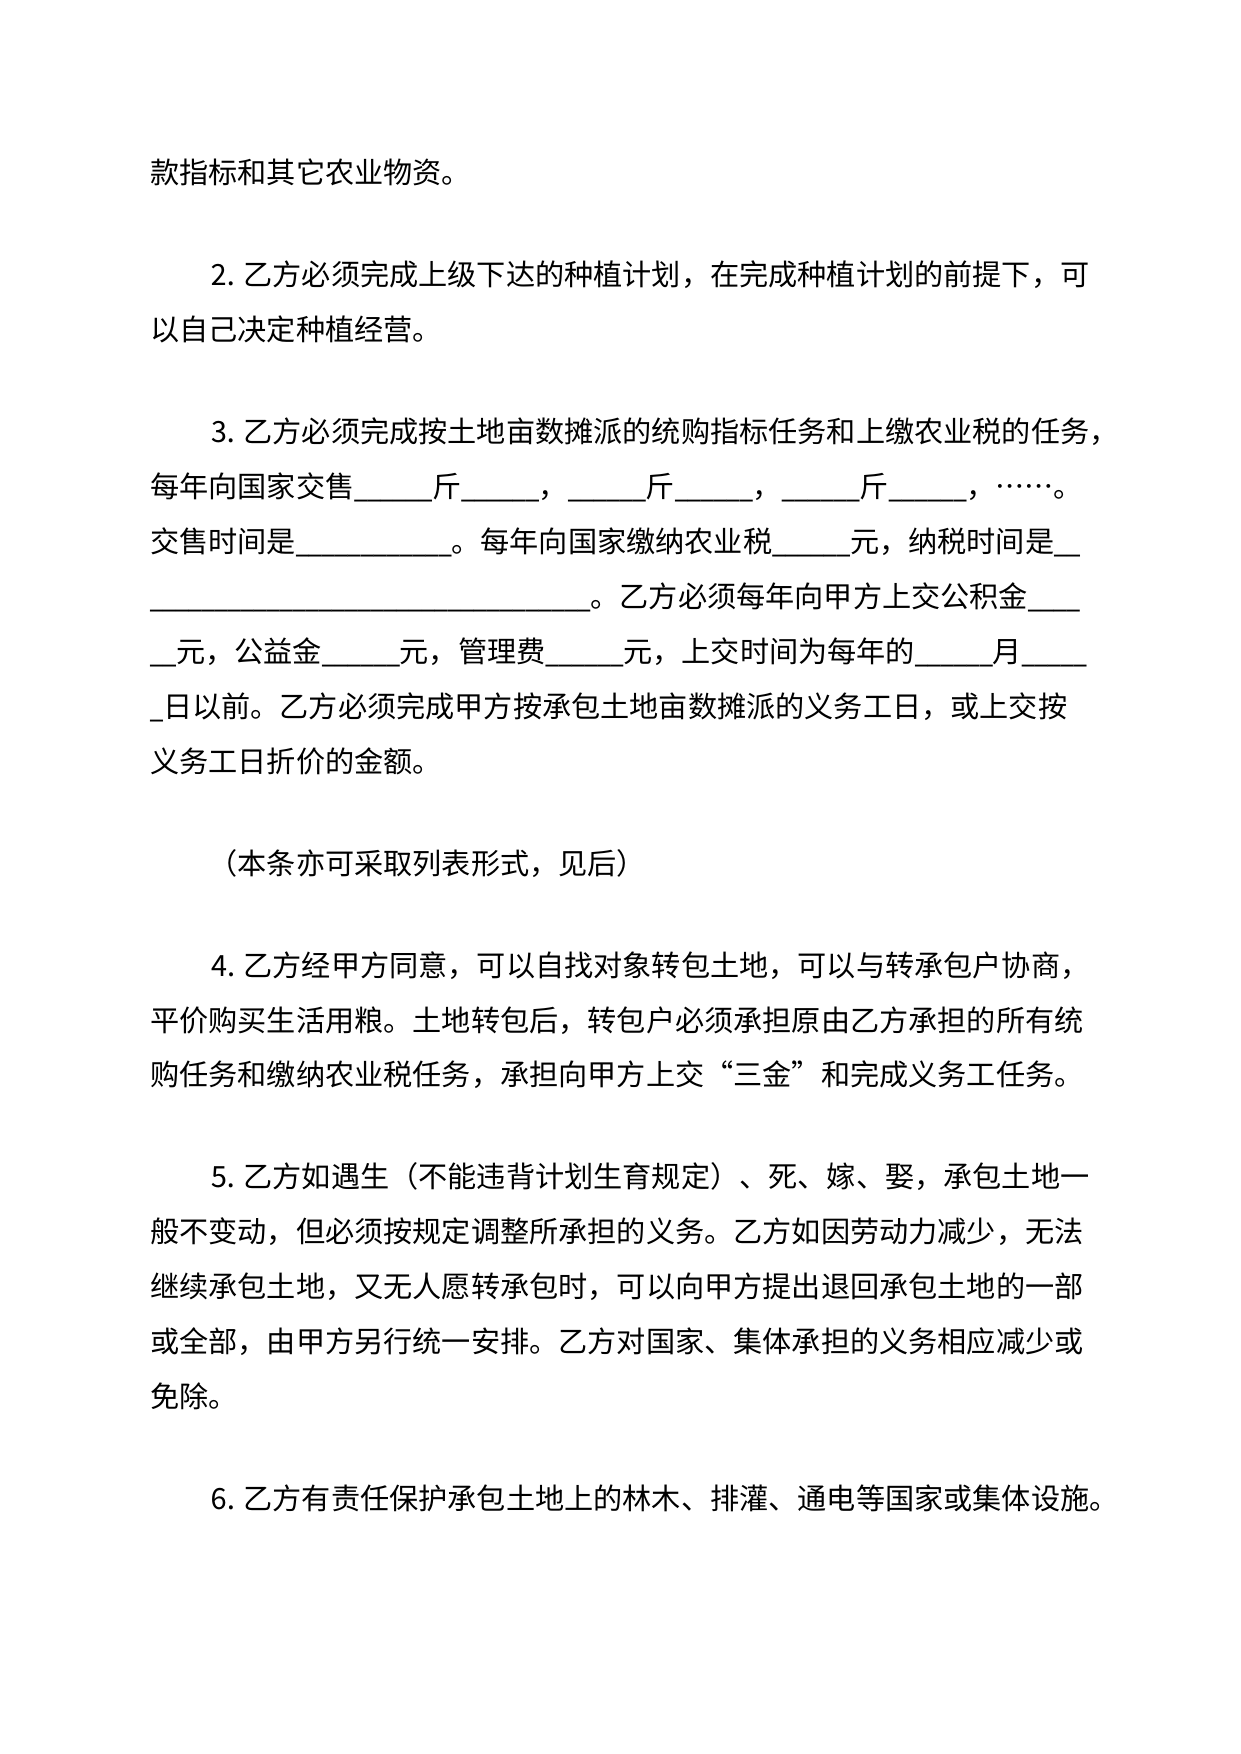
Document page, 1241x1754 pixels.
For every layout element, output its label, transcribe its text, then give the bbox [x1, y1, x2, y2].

text ⒌乙方如遇生（不能违背计划生育规定）、死、嫁、娶，承包土地一般不变动，但必须按规定调整所承担的义务。乙方如因劳动力减少，无法继续承包土地，又无人愿转承包时，可以向甲方提出退回承包土地的一部或全部，由甲方另行统一安排。乙方对国家、集体承担的义务相应减少或免除。 [150, 1154, 1090, 1416]
text ⒍乙方有责任保护承包土地上的林木、排灌、通电等国家或集体设施。 [150, 1475, 1090, 1518]
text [150, 150, 1090, 192]
text ⒉乙方必须完成上级下达的种植计划，在完成种植计划的前提下，可以自己决定种植经营。 [150, 252, 1090, 349]
text （本条亦可采取列表形式，见后） [150, 840, 1090, 883]
text ⒊乙方必须完成按土地亩数摊派的统购指标任务和上缴农业税的任务，每年向国家交售______斤______，______斤______，______斤______，……。交售时间是____________。每年向国家缴纳农业税______元，纳税时间是____________________________________。乙方必须每年向甲方上交公积金______元，公益金______元，管理费______元，上交时间为每年的______月______日以前。乙方必须完成甲方按承包土地亩数摊派的义务工日，或上交按义务工日折价的金额。 [150, 408, 1090, 781]
text ⒋乙方经甲方同意，可以自找对象转包土地，可以与转承包户协商，平价购买生活用粮。土地转包后，转包户必须承担原由乙方承担的所有统购任务和缴纳农业税任务，承担向甲方上交“三金”和完成义务工任务。 [150, 942, 1090, 1094]
